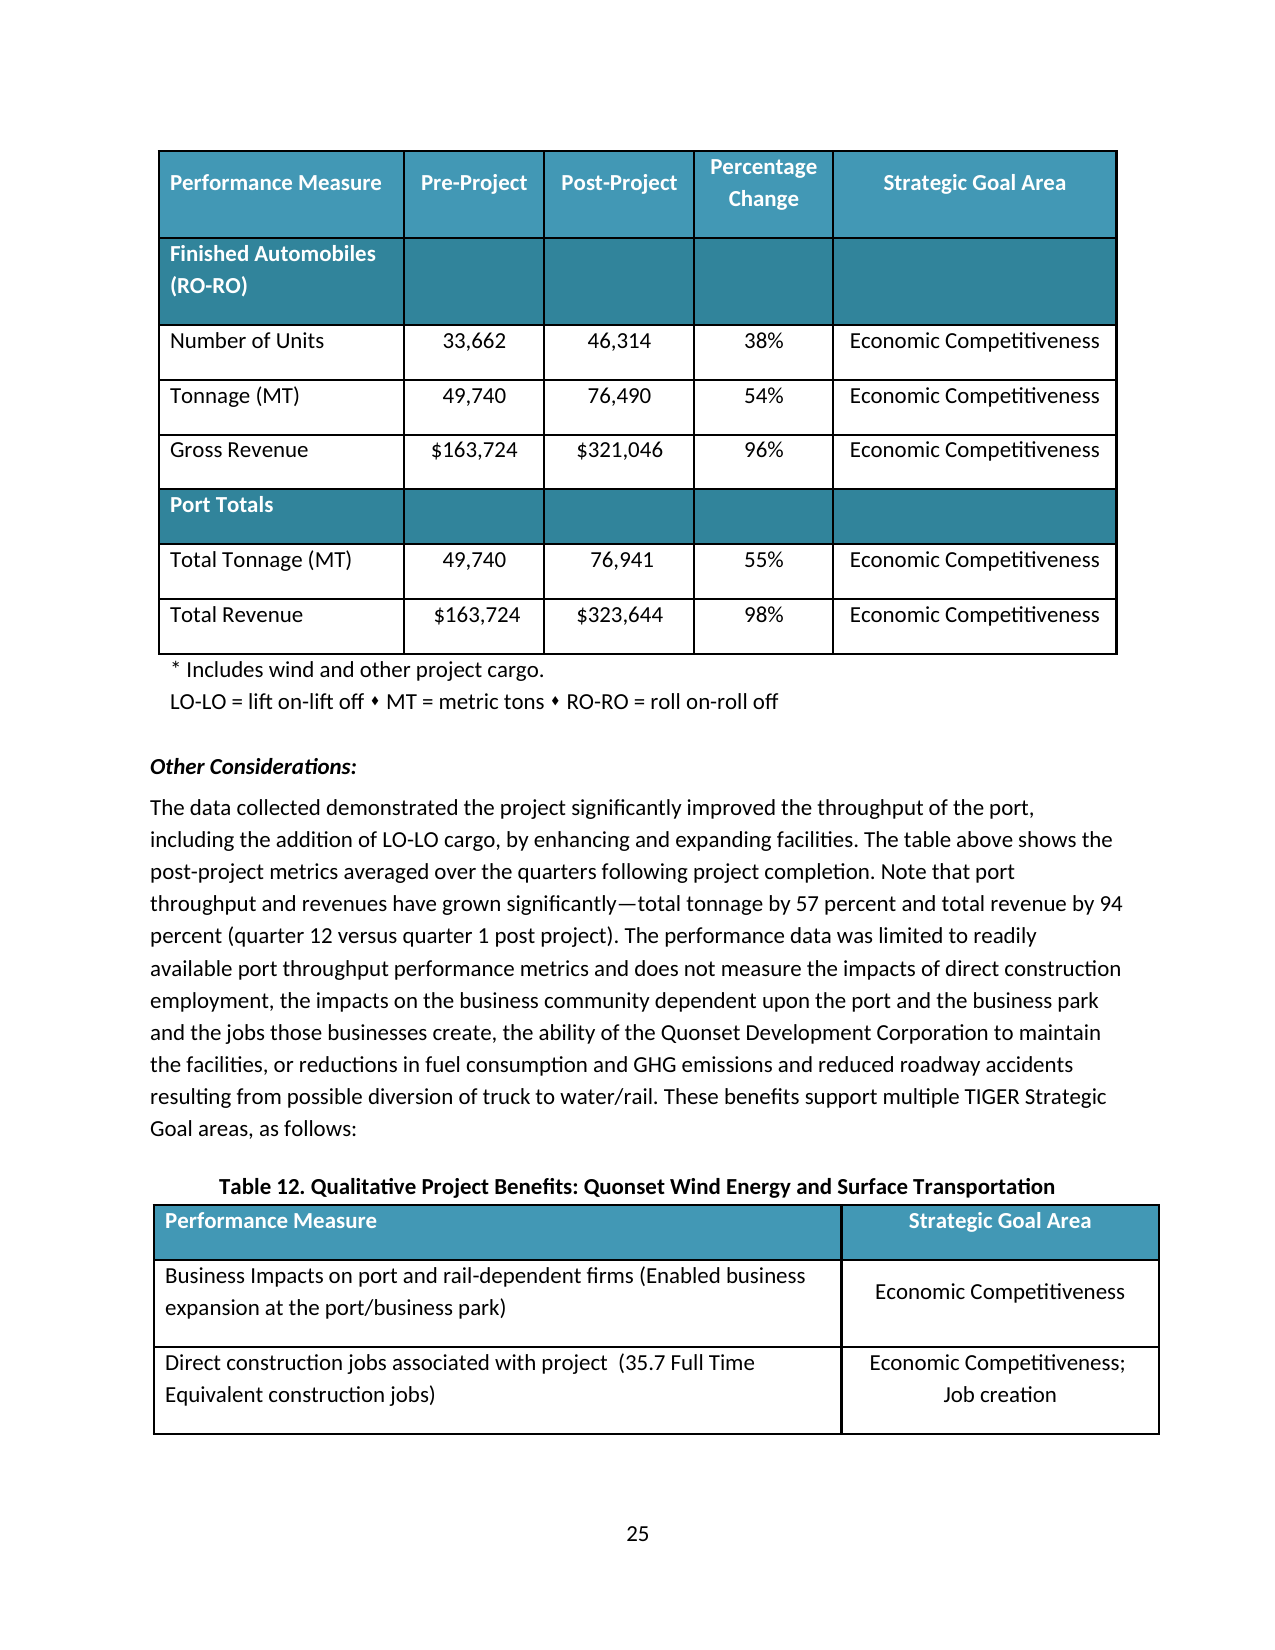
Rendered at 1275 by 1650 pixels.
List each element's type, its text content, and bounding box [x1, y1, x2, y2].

table_cell Economic Competitiveness [834, 436, 1115, 488]
table_cell [405, 490, 543, 543]
table_cell $323,644 [545, 600, 693, 653]
table_header Percentage Change [695, 152, 832, 237]
table_cell $163,724 [405, 600, 543, 653]
table_cell Economic Competitiveness [843, 1261, 1158, 1346]
table_header Strategic Goal Area [843, 1206, 1158, 1259]
table_cell Economic Competitiveness [834, 326, 1115, 379]
subtitle Other Considerations: [150, 752, 1125, 780]
table_cell 76,490 [545, 381, 693, 433]
table_cell [695, 239, 832, 324]
table_cell 55% [695, 545, 832, 598]
table_cell Total Tonnage (MT) [160, 545, 403, 598]
table_cell Direct construction jobs associated with project (35.7 Full Time Equivalent construction jobs) [155, 1348, 840, 1433]
table_cell [545, 490, 693, 543]
table_cell 76,941 [545, 545, 693, 598]
table_header Strategic Goal Area [834, 152, 1115, 237]
table_cell 49,740 [405, 381, 543, 433]
table_cell 33,662 [405, 326, 543, 379]
table_cell Finished Automobiles (RO-RO) [160, 239, 403, 324]
table_cell $321,046 [545, 436, 693, 488]
table_cell Number of Units [160, 326, 403, 379]
table_header Performance Measure [155, 1206, 840, 1259]
table_cell [695, 490, 832, 543]
table_header Performance Measure [160, 152, 403, 237]
table_cell Tonnage (MT) [160, 381, 403, 433]
table_cell * Includes wind and other project cargo. LO-LO = lift on-lift off MT = metric tons RO-RO = roll on-roll off [159, 655, 1116, 740]
table_cell 46,314 [545, 326, 693, 379]
table_cell [405, 239, 543, 324]
table_header Post-Project [545, 152, 693, 237]
table_cell Port Totals [160, 490, 403, 543]
table_cell Economic Competitiveness [834, 600, 1115, 653]
table_cell Economic Competitiveness [834, 545, 1115, 598]
table_cell Business Impacts on port and rail-dependent firms (Enabled business expansion at the port/business park) [155, 1261, 840, 1346]
table_cell Total Revenue [160, 600, 403, 653]
table_cell [834, 490, 1115, 543]
table_cell Gross Revenue [160, 436, 403, 488]
table_header Pre-Project [405, 152, 543, 237]
table_cell 98% [695, 600, 832, 653]
table_cell [545, 239, 693, 324]
table_cell 54% [695, 381, 832, 433]
text Table 12. Qualitative Project Benefits: Quonset Wind Energy and Surface Transportation [150, 1172, 1125, 1200]
table_cell Economic Competitiveness; Job creation [843, 1348, 1158, 1433]
table_cell Economic Competitiveness [834, 381, 1115, 433]
table_cell 96% [695, 436, 832, 488]
table_cell 38% [695, 326, 832, 379]
text The data collected demonstrated the project significantly improved the throughput of the port, including the addition of LO-LO cargo, by enhancing and expanding facilities. The table above shows the post-project metrics averaged over the quarters following project completion. Note that port throughput and revenues have grown significantly—total tonnage by 57 percent and total revenue by 94 percent (quarter 12 versus quarter 1 post project). The performance data was limited to readily available port throughput performance metrics and does not measure the impacts of direct construction employment, the impacts on the business community dependent upon the port and the business park and the jobs those businesses create, the ability of the Quonset Development Corporation to maintain the facilities, or reductions in fuel consumption and GHG emissions and reduced roadway accidents resulting from possible diversion of truck to water/rail. These benefits support multiple TIGER Strategic Goal areas, as follows: [150, 793, 1125, 1143]
table_cell 49,740 [405, 545, 543, 598]
table_cell [834, 239, 1115, 324]
table_cell $163,724 [405, 436, 543, 488]
